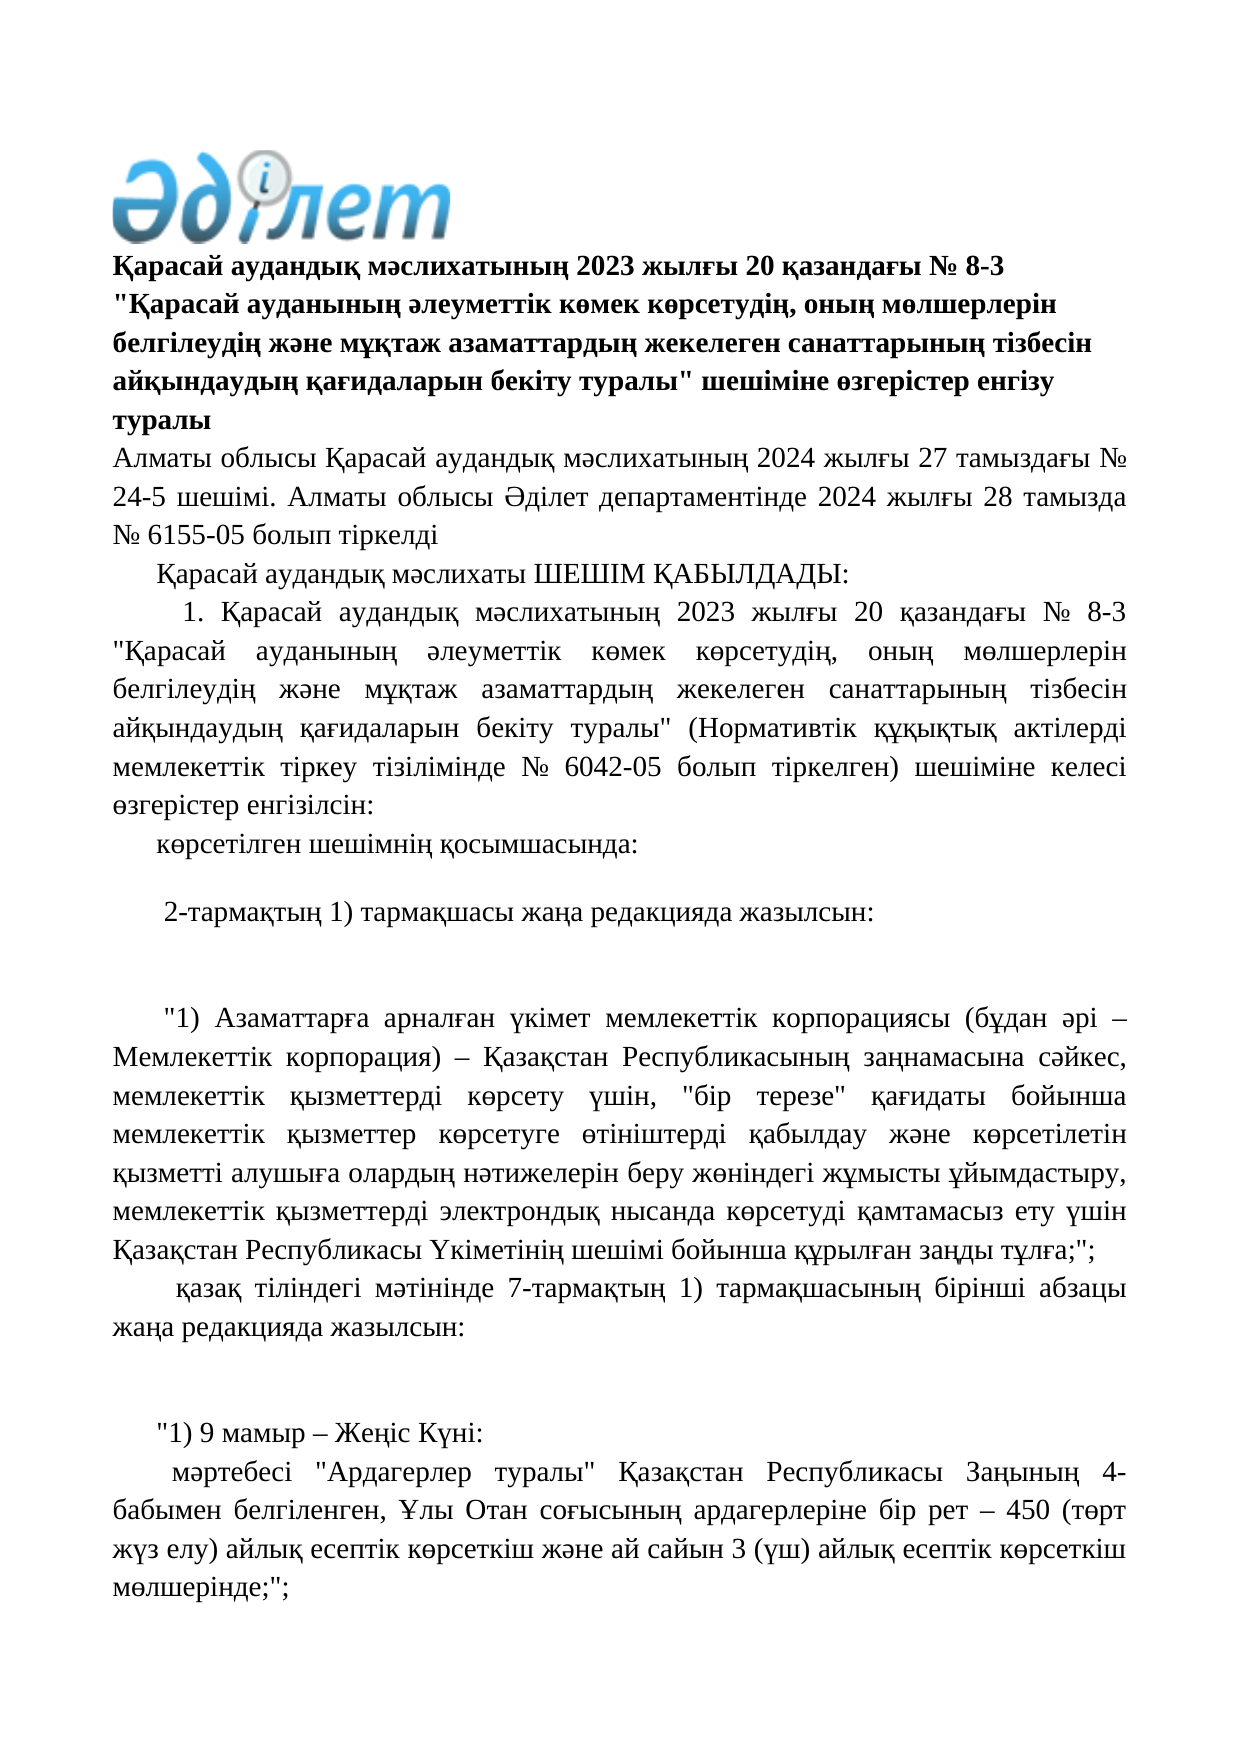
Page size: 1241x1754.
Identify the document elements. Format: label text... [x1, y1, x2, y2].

text Алматы облысы Қарасай аудандық мәслихатының 2024 жылғы 27 тамыздағы № 24-5 шешімі. Алматы облысы Әділет департаментінде 2024 жылғы 28 тамызда № 6155-05 болып тіркелді [112, 440, 1128, 551]
text 1. Қарасай аудандық мәслихатының 2023 жылғы 20 қазандағы № 8-3 "Қарасай ауданының әлеуметтік көмек көрсетудің, оның мөлшерлерін белгілеудің және мұқтаж азаматтардың жекелеген санаттарының тізбесін айқындаудың қағидаларын бекіту туралы" (Нормативтік құқықтық актілерді мемлекеттік тіркеу тізілімінде № 6042-05 болып тіркелген) шешiмiне келесі өзгерістер енгізілсін: [112, 594, 1128, 821]
text қазақ тіліндегі мәтінінде 7-тармақтың 1) тармақшасының бірінші абзацы жаңа редакцияда жазылсын: [112, 1270, 1128, 1342]
text Қарасай аудандық мәслихаты ШЕШІМ ҚАБЫЛДАДЫ: [112, 556, 1128, 589]
text көрсетілген шешімнің қосымшасында: [112, 826, 1128, 859]
text "1) Азаматтарға арналған үкімет мемлекеттік корпорациясы (бұдан әрі – Мемлекеттік корпорация) – Қазақстан Республикасының заңнамасына сәйкес, мемлекеттік қызметтерді көрсету үшін, "бір терезе" қағидаты бойынша мемлекеттік қызметтер көрсетуге өтініштерді қабылдау және көрсетілетін қызметті алушыға олардың нәтижелерін беру жөніндегі жұмысты ұйымдастыру, мемлекеттік қызметтерді электрондық нысанда көрсетуді қамтамасыз ету үшін Қазақстан Республикасы Үкіметінің шешімі бойынша құрылған заңды тұлға;"; [112, 1001, 1128, 1265]
picture [112, 150, 451, 244]
text "1) 9 мамыр – Жеңіс Күні: [112, 1415, 1128, 1449]
text 2-тармақтың 1) тармақшасы жаңа редакцияда жазылсын: [112, 894, 1128, 928]
text мәртебеcі "Ардагерлер туралы" Қазақстан Республикасы Заңының 4-бабымен белгіленген, Ұлы Отан соғысының ардагерлеріне бір рет – 450 (төрт жүз елу) айлық есептік көрсеткіш және ай сайын 3 (үш) айлық есептік көрсеткіш мөлшерінде;"; [112, 1454, 1128, 1603]
text Қарасай аудандық мәслихатының 2023 жылғы 20 қазандағы № 8-3 "Қарасай ауданының әлеуметтік көмек көрсетудің, оның мөлшерлерін белгілеудің және мұқтаж азаматтардың жекелеген санаттарының тізбесін айқындаудың қағидаларын бекіту туралы" шешiмiне өзгерістер енгiзу туралы [112, 248, 1128, 435]
